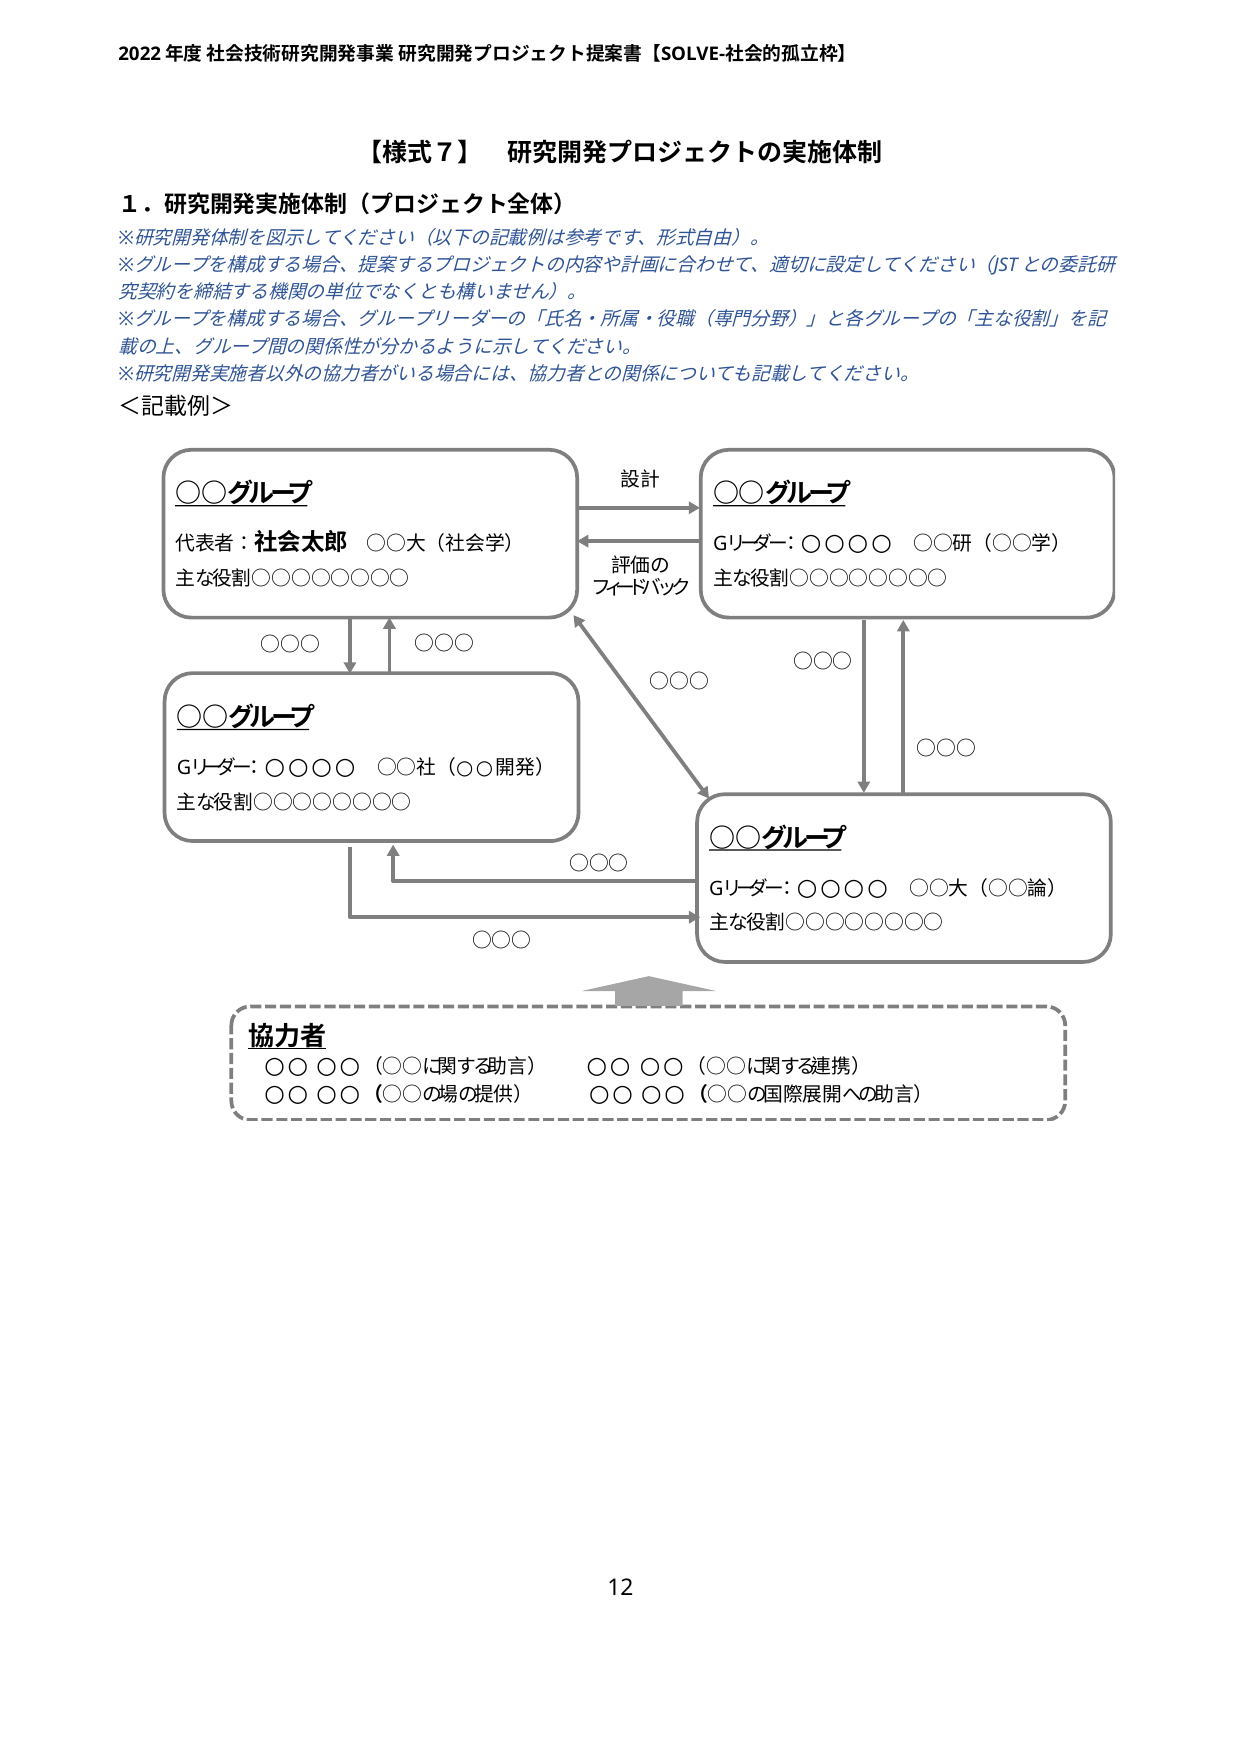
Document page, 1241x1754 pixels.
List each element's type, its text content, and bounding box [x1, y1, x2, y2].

text ※研究開発体制を図示してください（以下の記載例は参考です、形式自由）。 [118, 222, 1122, 250]
text ＜記載例＞ [118, 386, 1122, 423]
text ※研究開発実施者以外の協力者がいる場合には、協力者との関係についても記載してください。 [118, 358, 1122, 386]
text ※グループを構成する場合、提案するプロジェクトの内容や計画に合わせて、適切に設定してください（JSTとの委託研究契約を締結する機関の単位でなくとも構いません）。 [118, 250, 1122, 304]
text ※グループを構成する場合、グループリーダーの「氏名・所属・役職（専門分野）」と各グループの「主な役割」を記載の上、グループ間の関係性が分かるように示してください。 [118, 304, 1122, 358]
text 【様式７】 研究開発プロジェクトの実施体制 [118, 124, 1122, 170]
list １．研究開発実施体制（プロジェクト全体） [118, 170, 1122, 222]
